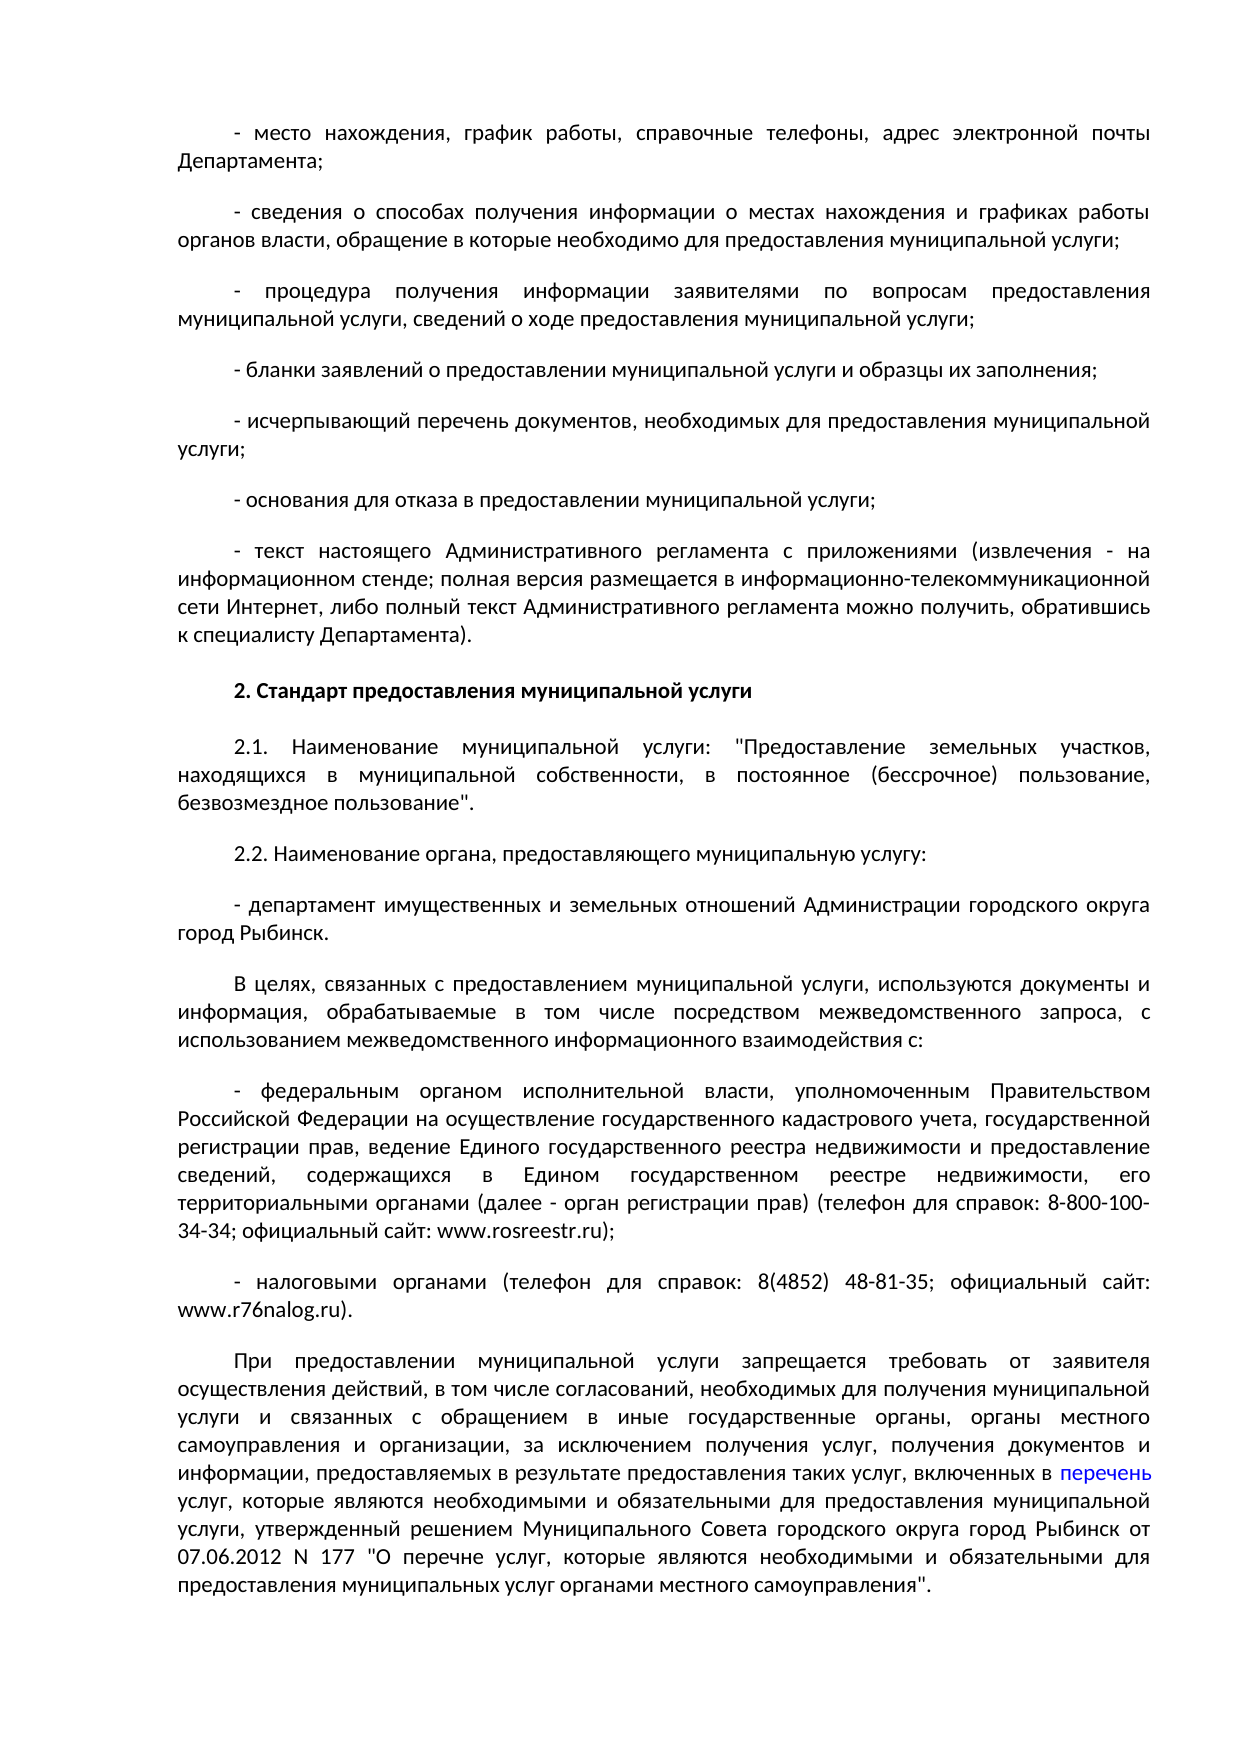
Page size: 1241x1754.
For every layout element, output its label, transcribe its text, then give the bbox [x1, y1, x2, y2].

text - налоговыми органами (телефон для справок: 8(4852) 48-81-35; официальный сайт: www.r76nalog.ru). [177, 1267, 1152, 1323]
text - бланки заявлений о предоставлении муниципальной услуги и образцы их заполнения; [177, 355, 1152, 383]
text - сведения о способах получения информации о местах нахождения и графиках работы органов власти, обращение в которые необходимо для предоставления муниципальной услуги; [177, 197, 1152, 253]
text 2.2. Наименование органа, предоставляющего муниципальную услугу: [177, 839, 1152, 867]
title 2. Стандарт предоставления муниципальной услуги [177, 676, 1152, 704]
text - место нахождения, график работы, справочные телефоны, адрес электронной почты Департамента; [177, 118, 1152, 174]
text В целях, связанных с предоставлением муниципальной услуги, используются документы и информация, обрабатываемые в том числе посредством межведомственного запроса, с использованием межведомственного информационного взаимодействия с: [177, 969, 1152, 1053]
text - исчерпывающий перечень документов, необходимых для предоставления муниципальной услуги; [177, 406, 1152, 462]
text - основания для отказа в предоставлении муниципальной услуги; [177, 485, 1152, 513]
text - текст настоящего Административного регламента с приложениями (извлечения - на информационном стенде; полная версия размещается в информационно-телекоммуникационной сети Интернет, либо полный текст Административного регламента можно получить, обратившись к специалисту Департамента). [177, 536, 1152, 648]
text - процедура получения информации заявителями по вопросам предоставления муниципальной услуги, сведений о ходе предоставления муниципальной услуги; [177, 276, 1152, 332]
text - федеральным органом исполнительной власти, уполномоченным Правительством Российской Федерации на осуществление государственного кадастрового учета, государственной регистрации прав, ведение Единого государственного реестра недвижимости и предоставление сведений, содержащихся в Едином государственном реестре недвижимости, его территориальными органами (далее - орган регистрации прав) (телефон для справок: 8-800-100-34-34; официальный сайт: www.rosreestr.ru); [177, 1076, 1152, 1244]
text 2.1. Наименование муниципальной услуги: "Предоставление земельных участков, находящихся в муниципальной собственности, в постоянное (бессрочное) пользование, безвозмездное пользование". [177, 732, 1152, 816]
text - департамент имущественных и земельных отношений Администрации городского округа город Рыбинск. [177, 890, 1152, 946]
text При предоставлении муниципальной услуги запрещается требовать от заявителя осуществления действий, в том числе согласований, необходимых для получения муниципальной услуги и связанных с обращением в иные государственные органы, органы местного самоуправления и организации, за исключением получения услуг, получения документов и информации, предоставляемых в результате предоставления таких услуг, включенных в перечень услуг, которые являются необходимыми и обязательными для предоставления муниципальной услуги, утвержденный решением Муниципального Совета городского округа город Рыбинск от 07.06.2012 N 177 "О перечне услуг, которые являются необходимыми и обязательными для предоставления муниципальных услуг органами местного самоуправления". [177, 1346, 1152, 1598]
